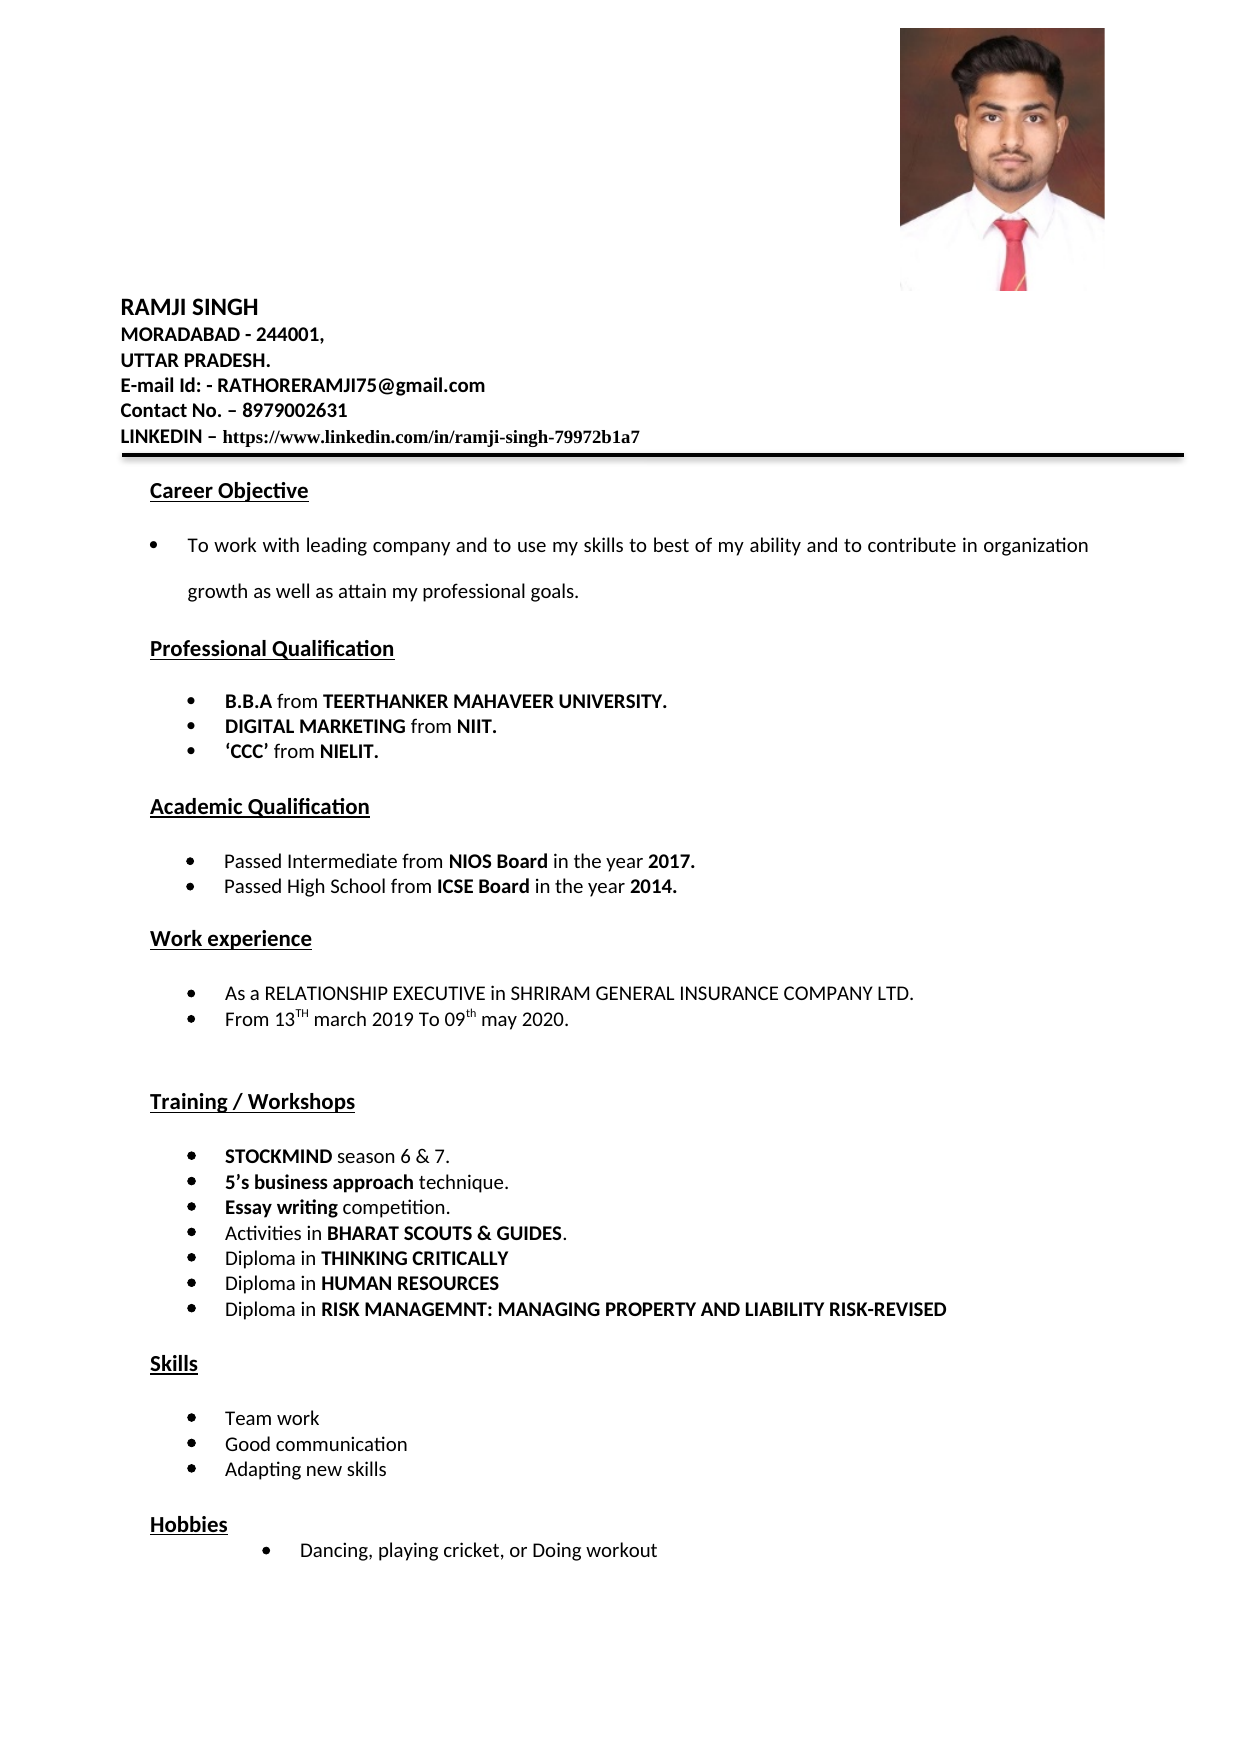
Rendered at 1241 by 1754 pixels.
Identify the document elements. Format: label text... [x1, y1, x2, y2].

list B.B.A from TEERTHANKER MAHAVEER UNIVERSITY. [187, 688, 1090, 713]
text Skills [150, 1349, 1090, 1377]
list Good communication [187, 1431, 1090, 1456]
list Diploma in THINKING CRITICALLY [187, 1245, 1090, 1271]
text MORADABAD - 244001, [120, 321, 1090, 347]
list STOCKMIND season 6 & 7. [187, 1143, 1090, 1169]
text Contact No. – 8979002631 [120, 398, 1090, 423]
text E-mail Id: - RATHORERAMJI75@gmail.com [120, 372, 1090, 398]
text RAMJI SINGH [120, 291, 1090, 321]
text Hobbies [150, 1510, 1090, 1538]
text Academic Qualification [150, 792, 1090, 820]
list DIGITAL MARKETING from NIIT. [187, 713, 1090, 739]
text Training / Workshops [150, 1087, 1090, 1115]
list Diploma in RISK MANAGEMNT: MANAGING PROPERTY AND LIABILITY RISK-REVISED [187, 1296, 1090, 1321]
list ‘CCC’ from NIELIT. [187, 739, 1090, 764]
list 5’s business approach technique. [187, 1169, 1090, 1194]
list Activities in BHARAT SCOUTS & GUIDES. [187, 1220, 1090, 1245]
list From 13TH march 2019 To 09th may 2020. [187, 1006, 1090, 1031]
text LINKEDIN – https://www.linkedin.com/in/ramji-singh-79972b1a7 [120, 423, 1090, 448]
list Dancing, playing cricket, or Doing workout [262, 1538, 1090, 1563]
text UTTAR PRADESH. [120, 347, 1090, 372]
list Passed Intermediate from NIOS Board in the year 2017. [186, 848, 1090, 874]
text Work experience [150, 924, 1090, 952]
text Career Objective [150, 477, 1090, 504]
text Professional Qualification [150, 634, 1090, 662]
list To work with leading company and to use my skills to best of my ability and to contribute in organization growth as well as attain my professional goals. [150, 533, 1090, 609]
list As a RELATIONSHIP EXECUTIVE in SHRIRAM GENERAL INSURANCE COMPANY LTD. [187, 981, 1090, 1006]
list Team work [187, 1405, 1090, 1431]
list Passed High School from ICSE Board in the year 2014. [186, 874, 1090, 899]
list Essay writing competition. [187, 1194, 1090, 1220]
list Adapting new skills [187, 1456, 1090, 1482]
list Diploma in HUMAN RESOURCES [187, 1271, 1090, 1296]
picture [900, 28, 1105, 291]
